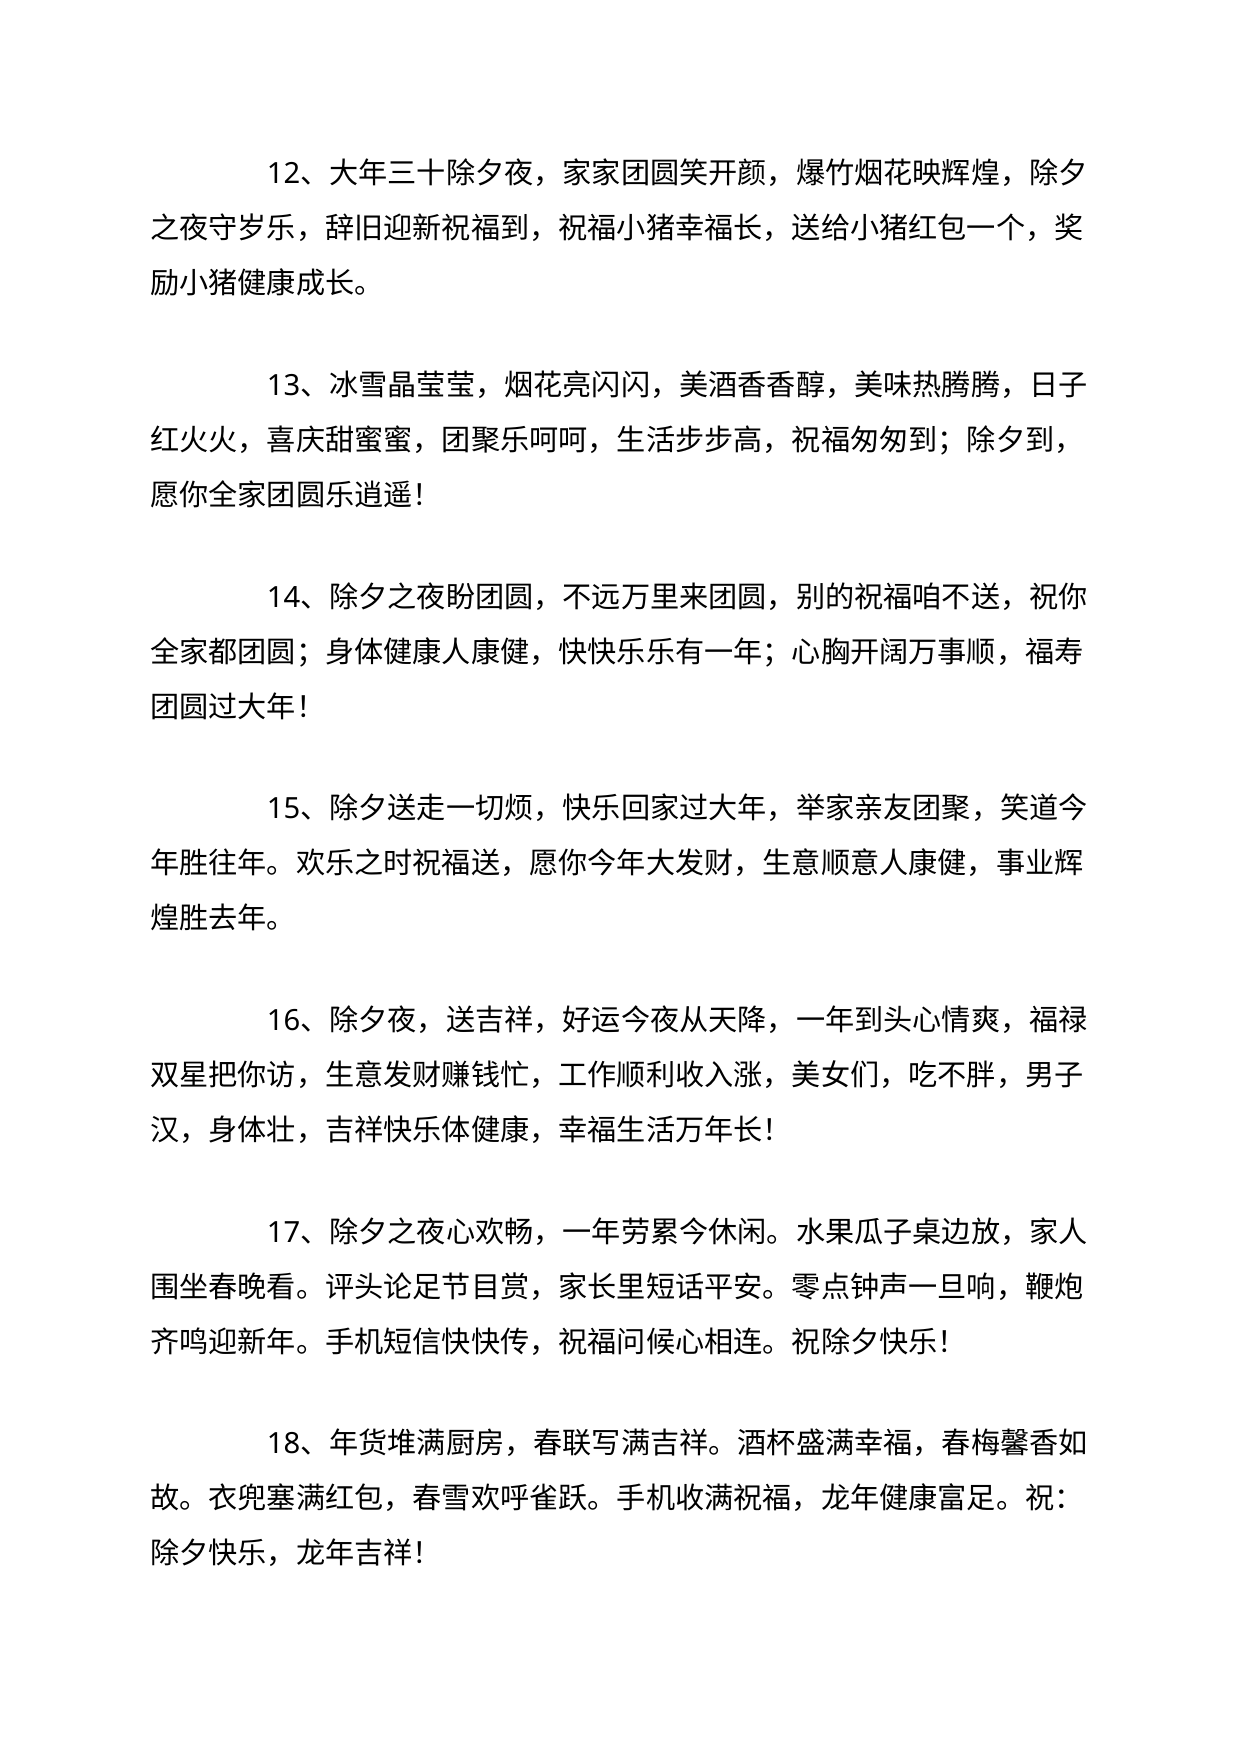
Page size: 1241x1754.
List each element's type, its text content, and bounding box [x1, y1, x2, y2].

text 18、年货堆满厨房，春联写满吉祥。酒杯盛满幸福，春梅馨香如故。衣兜塞满红包，春雪欢呼雀跃。手机收满祝福，龙年健康富足。祝：除夕快乐，龙年吉祥！ [150, 1420, 1090, 1572]
text 17、除夕之夜心欢畅，一年劳累今休闲。水果瓜子桌边放，家人围坐春晚看。评头论足节目赏，家长里短话平安。零点钟声一旦响，鞭炮齐鸣迎新年。手机短信快快传，祝福问候心相连。祝除夕快乐！ [150, 1208, 1090, 1361]
text 13、冰雪晶莹莹，烟花亮闪闪，美酒香香醇，美味热腾腾，日子红火火，喜庆甜蜜蜜，团聚乐呵呵，生活步步高，祝福匆匆到；除夕到，愿你全家团圆乐逍遥！ [150, 362, 1090, 514]
text 14、除夕之夜盼团圆，不远万里来团圆，别的祝福咱不送，祝你全家都团圆；身体健康人康健，快快乐乐有一年；心胸开阔万事顺，福寿团圆过大年！ [150, 573, 1090, 726]
text 15、除夕送走一切烦，快乐回家过大年，举家亲友团聚，笑道今年胜往年。欢乐之时祝福送，愿你今年大发财，生意顺意人康健，事业辉煌胜去年。 [150, 785, 1090, 937]
text 12、大年三十除夕夜，家家团圆笑开颜，爆竹烟花映辉煌，除夕之夜守岁乐，辞旧迎新祝福到，祝福小猪幸福长，送给小猪红包一个，奖励小猪健康成长。 [150, 150, 1090, 302]
text 16、除夕夜，送吉祥，好运今夜从天降，一年到头心情爽，福禄双星把你访，生意发财赚钱忙，工作顺利收入涨，美女们，吃不胖，男子汉，身体壮，吉祥快乐体健康，幸福生活万年长！ [150, 997, 1090, 1149]
